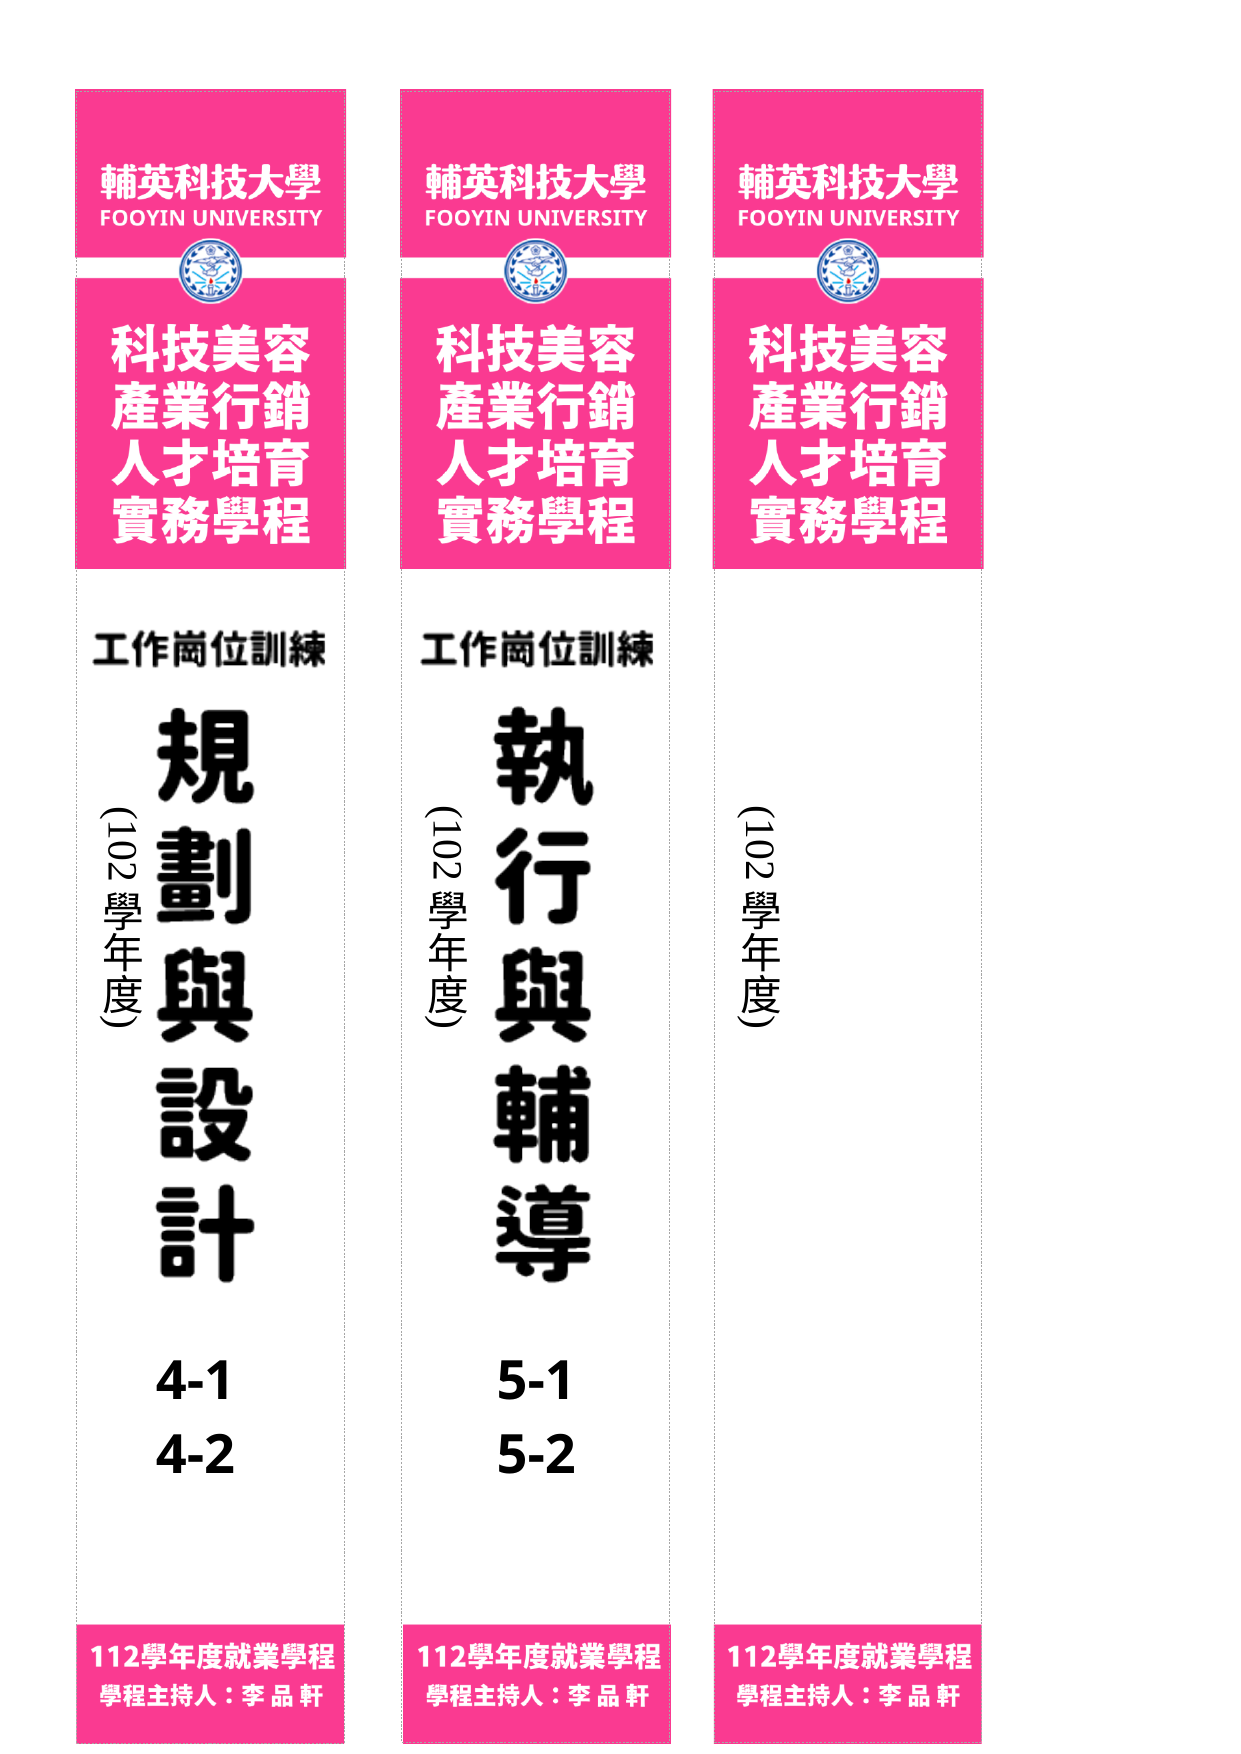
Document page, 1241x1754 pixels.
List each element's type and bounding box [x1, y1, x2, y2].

picture [403, 622, 671, 1744]
picture [712, 89, 984, 569]
picture [76, 622, 345, 1744]
picture [75, 89, 347, 569]
picture [400, 89, 672, 569]
picture [713, 1270, 982, 1744]
